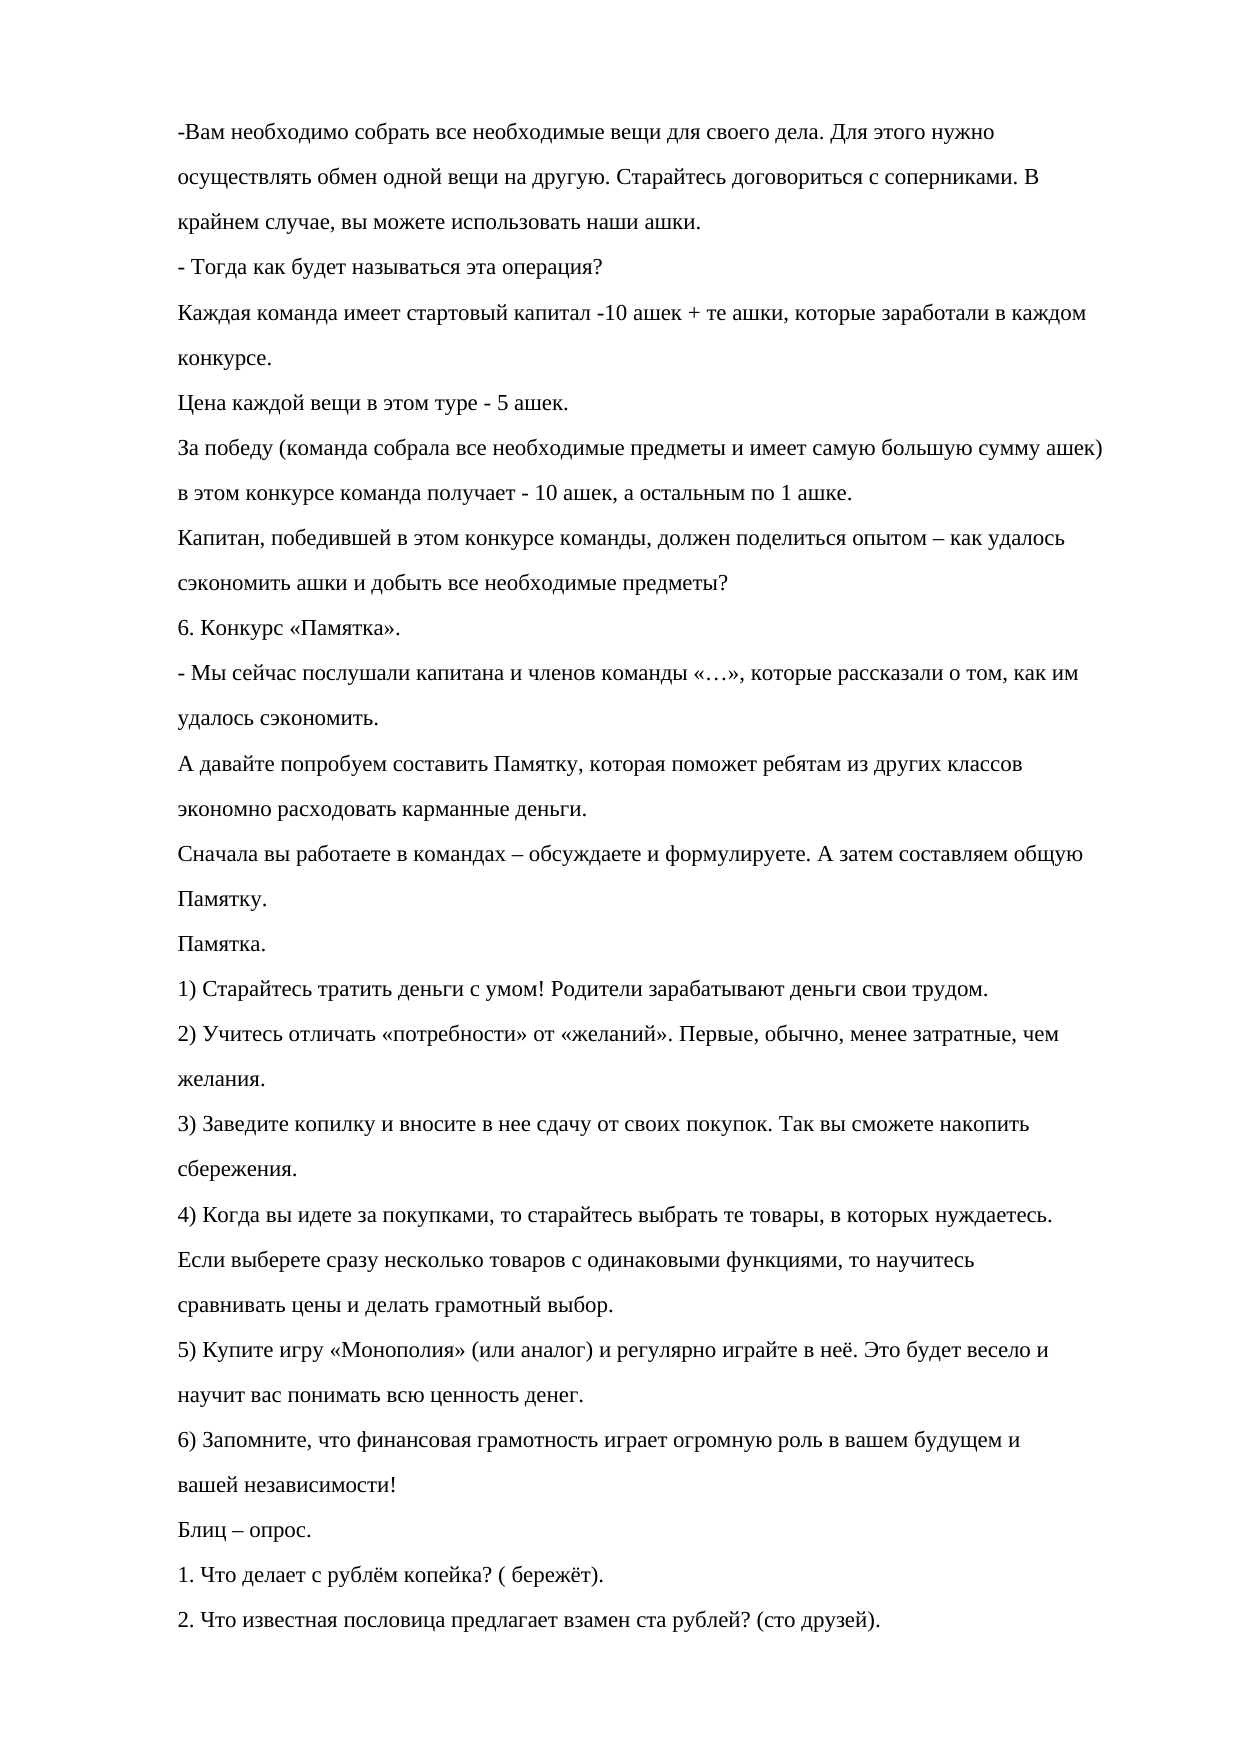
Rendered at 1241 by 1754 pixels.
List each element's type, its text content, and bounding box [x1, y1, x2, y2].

text конкурсе. [177, 344, 1152, 370]
text вашей независимости! [177, 1471, 1152, 1498]
text 2) Учитесь отличать «потребности» от «желаний». Первые, обычно, менее затратные, чем [177, 1020, 1152, 1047]
text - Мы сейчас послушали капитана и членов команды «…», которые рассказали о том, как им [177, 659, 1152, 686]
text Сначала вы работаете в командах – обсуждаете и формулируете. А затем составляем общую [177, 840, 1152, 866]
text 4) Когда вы идете за покупками, то старайтесь выбрать те товары, в которых нуждаетесь. [177, 1201, 1152, 1227]
text в этом конкурсе команда получает - 10 ашек, а остальным по 1 ашке. [177, 479, 1152, 505]
text 5) Купите игру «Монополия» (или аналог) и регулярно играйте в неё. Это будет весело и [177, 1336, 1152, 1362]
text За победу (команда собрала все необходимые предметы и имеет самую большую сумму ашек) [177, 434, 1152, 460]
text 3) Заведите копилку и вносите в нее сдачу от своих покупок. Так вы сможете накопить [177, 1110, 1152, 1137]
text желания. [177, 1065, 1152, 1092]
text сэкономить ашки и добыть все необходимые предметы? [177, 569, 1152, 596]
text сбережения. [177, 1156, 1152, 1182]
text -Вам необходимо собрать все необходимые вещи для своего дела. Для этого нужно [177, 118, 1152, 144]
text Цена каждой вещи в этом туре - 5 ашек. [177, 389, 1152, 415]
text - Тогда как будет называться эта операция? [177, 253, 1152, 280]
text крайнем случае, вы можете использовать наши ашки. [177, 208, 1152, 235]
text Если выберете сразу несколько товаров с одинаковыми функциями, то научитесь [177, 1246, 1152, 1272]
text А давайте попробуем составить Памятку, которая поможет ребятам из других классов [177, 749, 1152, 776]
text удалось сэкономить. [177, 704, 1152, 731]
text научит вас понимать всю ценность денег. [177, 1381, 1152, 1407]
text 6) Запомните, что финансовая грамотность играет огромную роль в вашем будущем и [177, 1426, 1152, 1452]
text 1. Что делает с рублём копейка? ( бережёт). [177, 1561, 1152, 1588]
text осуществлять обмен одной вещи на другую. Старайтесь договориться с соперниками. В [177, 163, 1152, 189]
text 6. Конкурс «Памятка». [177, 614, 1152, 641]
text Памятку. [177, 885, 1152, 911]
text Капитан, победившей в этом конкурсе команды, должен поделиться опытом – как удалось [177, 524, 1152, 550]
text экономно расходовать карманные деньги. [177, 795, 1152, 821]
text сравнивать цены и делать грамотный выбор. [177, 1291, 1152, 1317]
text Памятка. [177, 930, 1152, 956]
text Блиц – опрос. [177, 1516, 1152, 1543]
text 1) Старайтесь тратить деньги с умом! Родители зарабатывают деньги свои трудом. [177, 975, 1152, 1001]
text Каждая команда имеет стартовый капитал -10 ашек + те ашки, которые заработали в каждом [177, 298, 1152, 325]
text 2. Что известная пословица предлагает взамен ста рублей? (сто друзей). [177, 1607, 1152, 1633]
